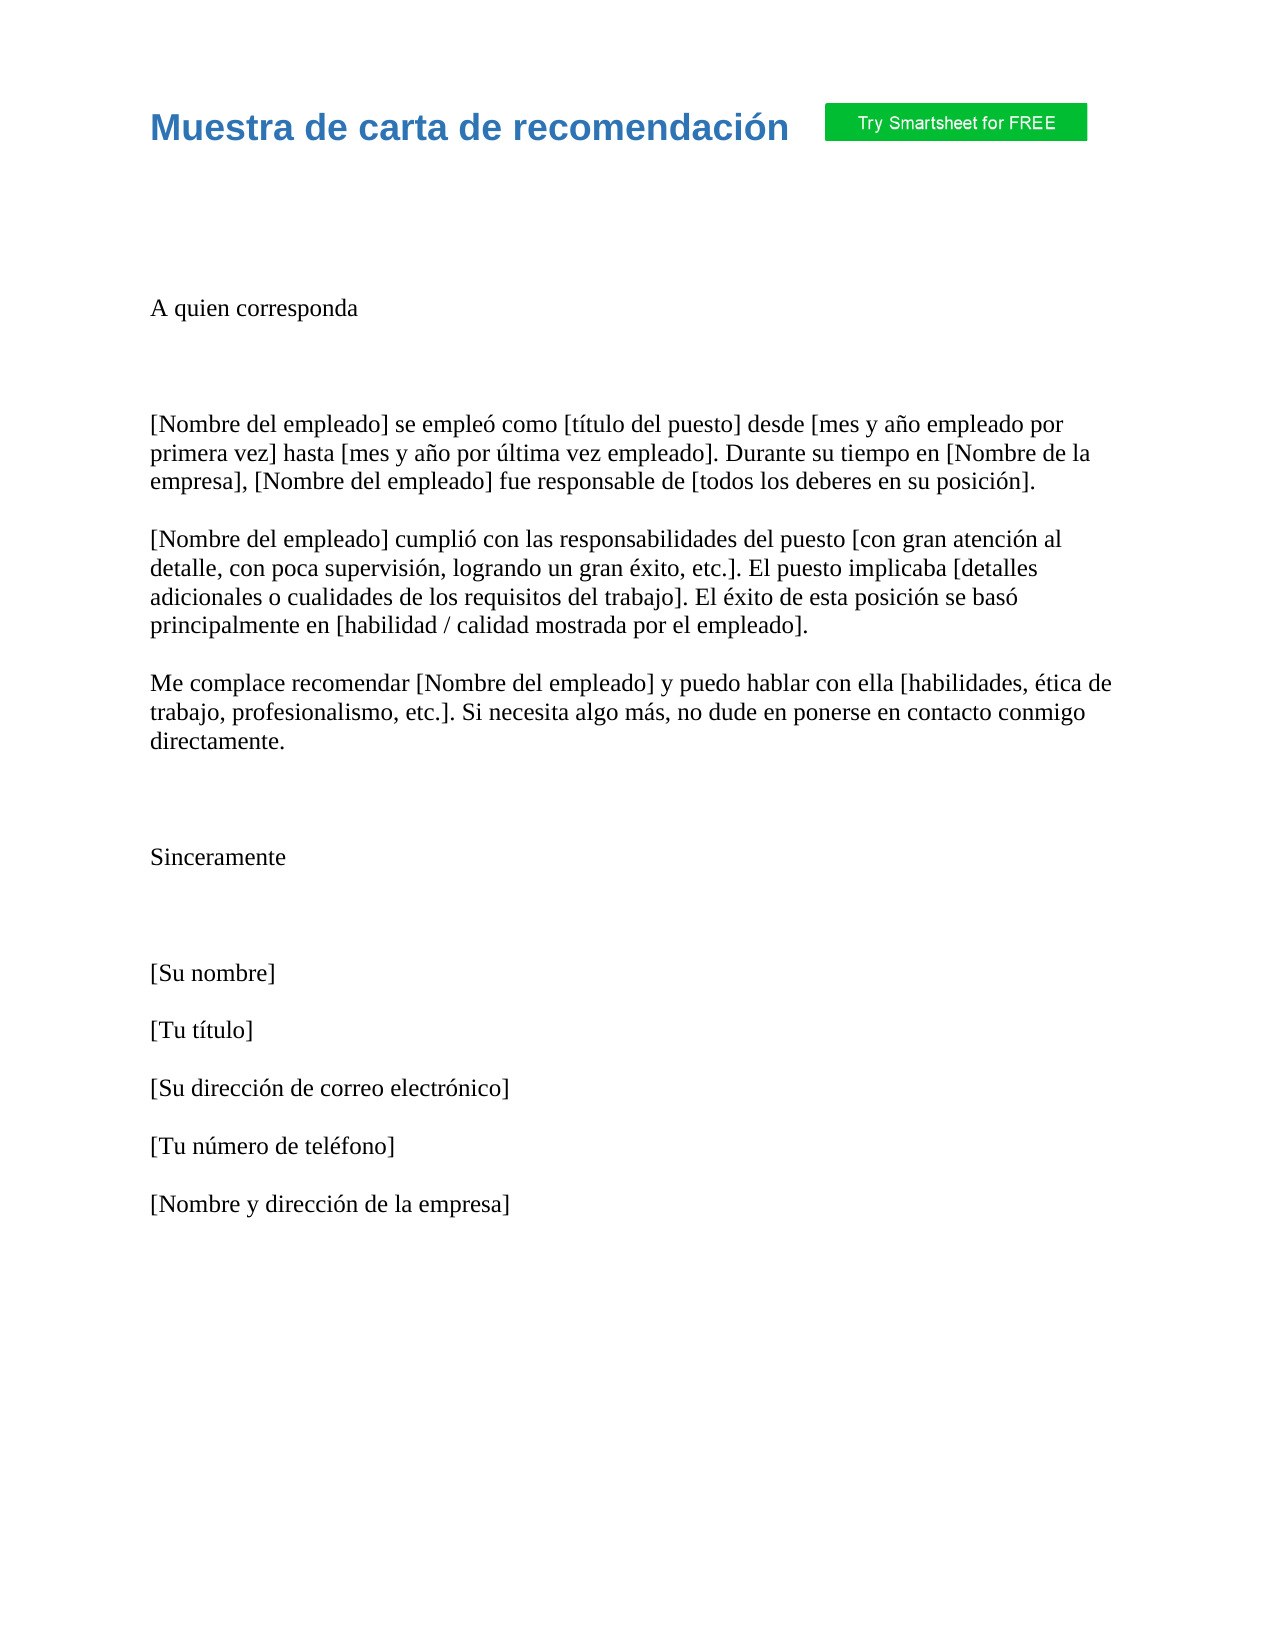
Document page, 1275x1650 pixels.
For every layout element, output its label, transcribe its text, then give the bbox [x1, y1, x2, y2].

text [Tu título] [150, 1016, 1125, 1044]
text [Su dirección de correo electrónico] [150, 1073, 1125, 1102]
text [Tu número de teléfono] [150, 1131, 1125, 1160]
text A quien corresponda [150, 293, 1125, 322]
text [Nombre del empleado] se empleó como [título del puesto] desde [mes y año empleado por primera vez] hasta [mes y año por última vez empleado]. Durante su tiempo en [Nombre de la empresa], [Nombre del empleado] fue responsable de [todos los deberes en su posición]. [150, 409, 1125, 495]
text [Nombre del empleado] cumplió con las responsabilidades del puesto [con gran atención al detalle, con poca supervisión, logrando un gran éxito, etc.]. El puesto implicaba [detalles adicionales o cualidades de los requisitos del trabajo]. El éxito de esta posición se basó principalmente en [habilidad / calidad mostrada por el empleado]. [150, 524, 1125, 639]
text Sinceramente [150, 842, 1125, 871]
picture [825, 103, 1088, 141]
text Me complace recomendar [Nombre del empleado] y puedo hablar con ella [habilidades, ética de trabajo, profesionalismo, etc.]. Si necesita algo más, no dude en ponerse en contacto conmigo directamente. [150, 668, 1125, 755]
text [Nombre y dirección de la empresa] [150, 1189, 1125, 1218]
text Muestra de carta de recomendación [150, 104, 1125, 148]
text [Su nombre] [150, 958, 1125, 986]
